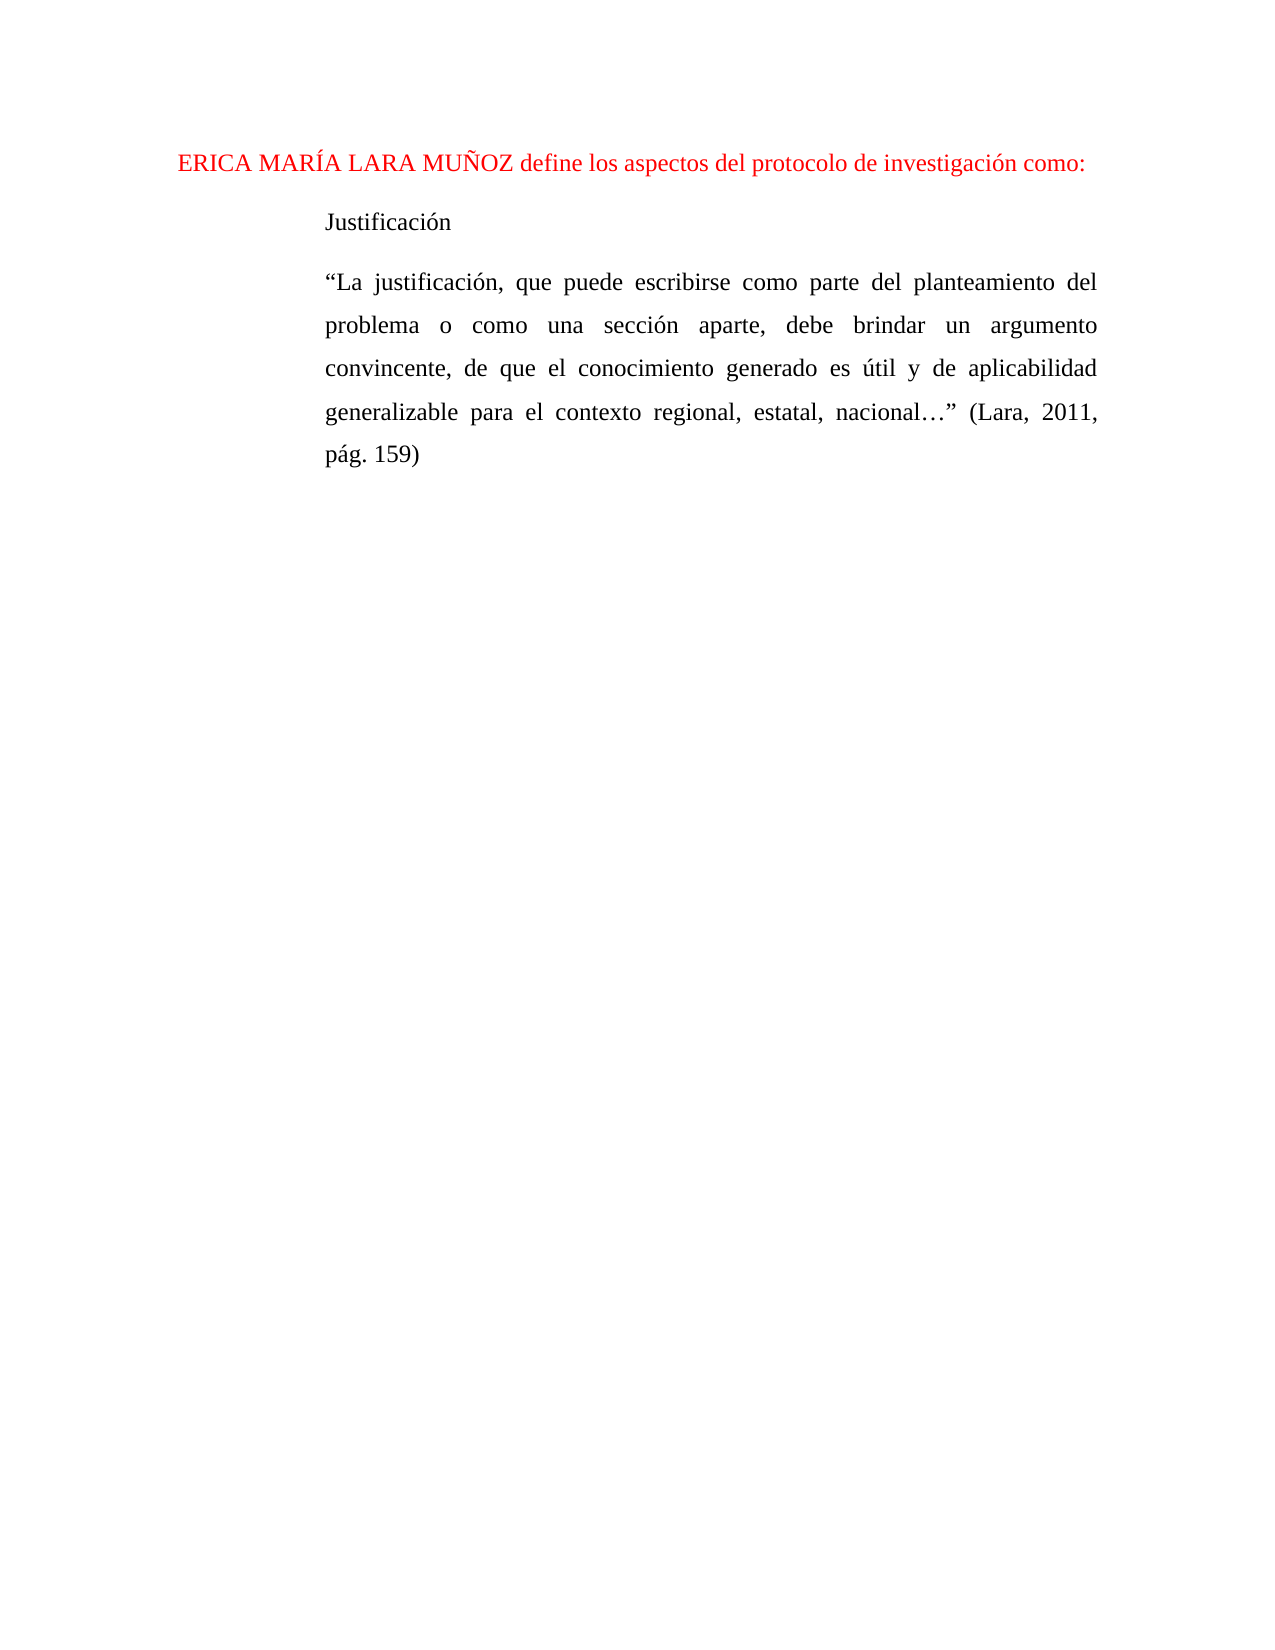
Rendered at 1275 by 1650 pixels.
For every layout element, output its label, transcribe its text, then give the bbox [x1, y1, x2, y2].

text ERICA MARÍA LARA MUÑOZ define los aspectos del protocolo de investigación como: [177, 148, 1098, 176]
text “La justificación, que puede escribirse como parte del planteamiento del problema o como una sección aparte, debe brindar un argumento convincente, de que el conocimiento generado es útil y de aplicabilidad generalizable para el contexto regional, estatal, nacional…” [325, 267, 1098, 468]
text Justificación [325, 207, 1098, 236]
